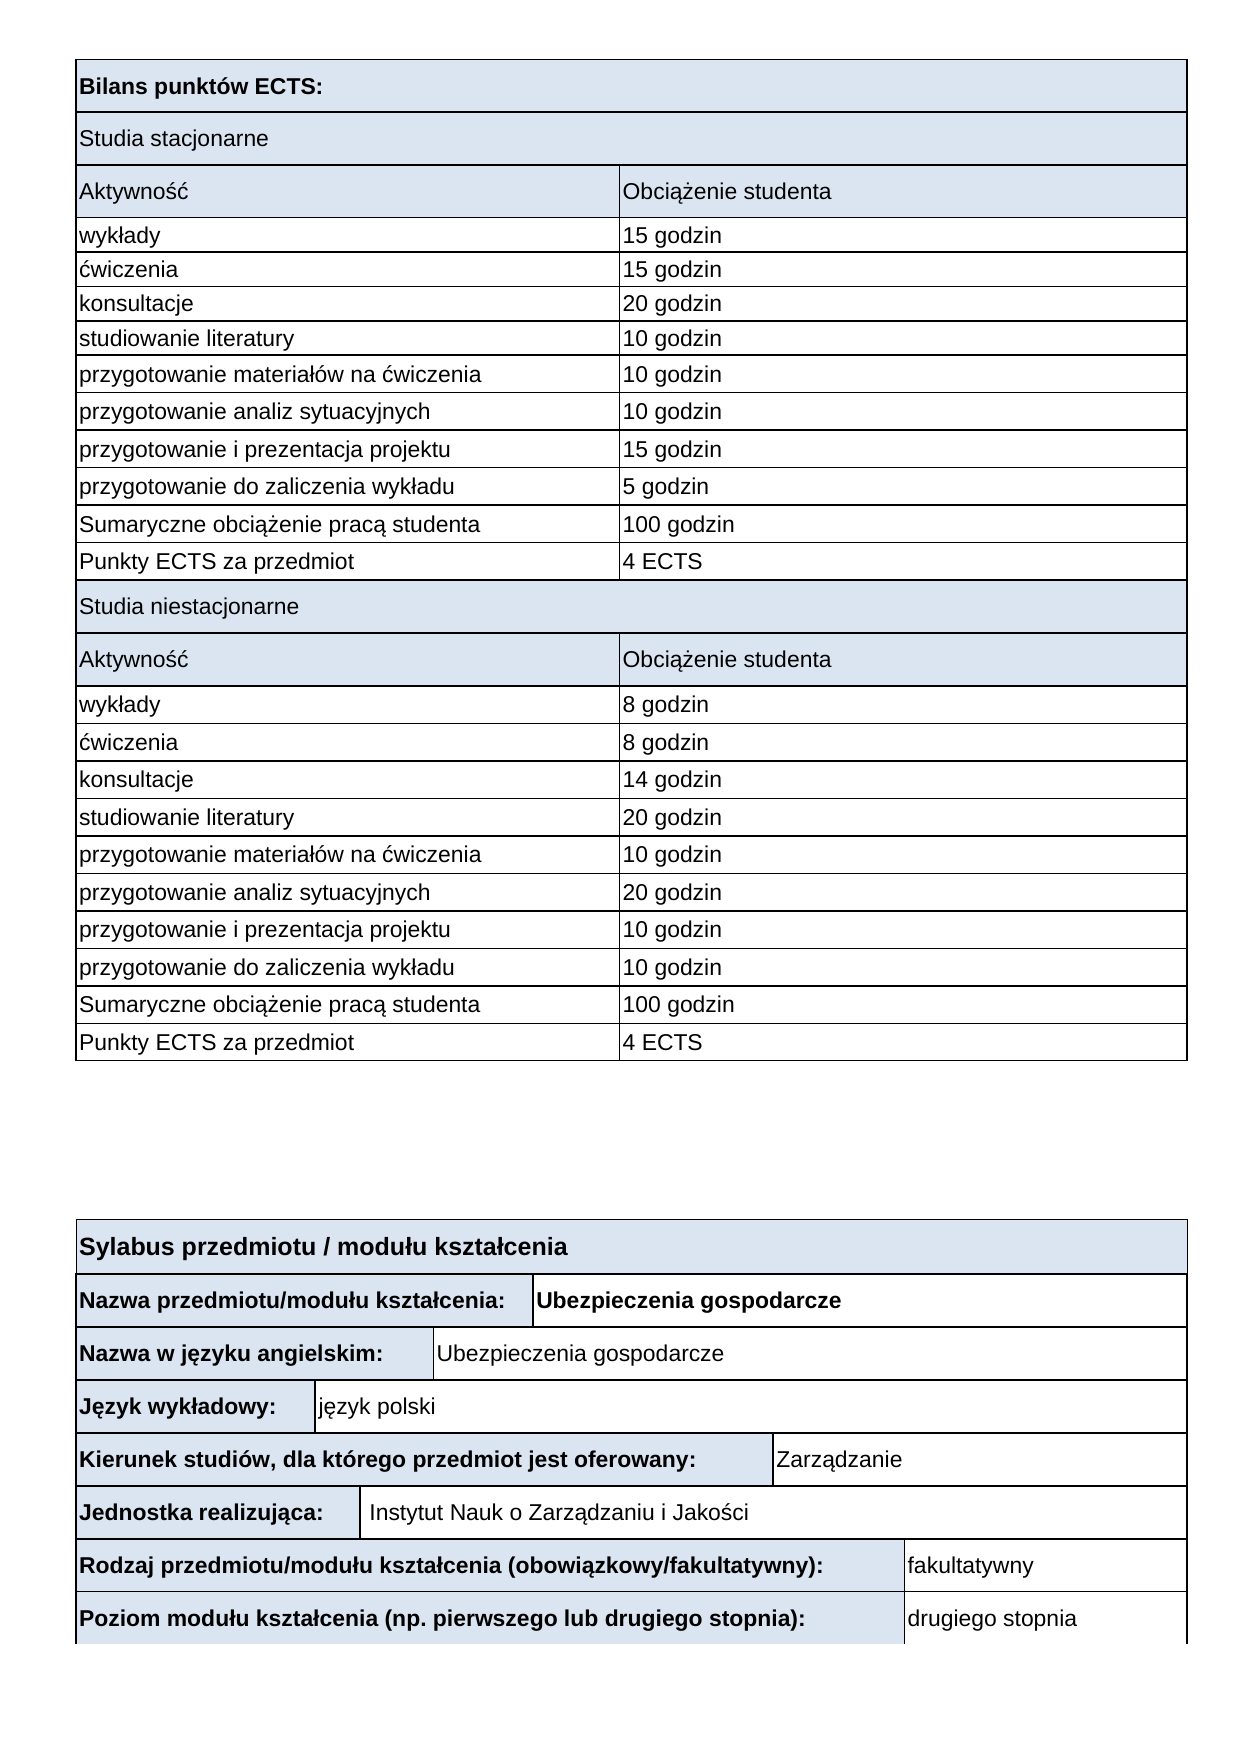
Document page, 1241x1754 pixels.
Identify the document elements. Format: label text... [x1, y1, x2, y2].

table_cell Bilans punktów ECTS: [77, 60, 1186, 111]
table_cell ćwiczenia [77, 724, 619, 760]
table_cell studiowanie literatury [77, 799, 619, 835]
table_cell Ubezpieczenia gospodarcze [434, 1328, 1186, 1379]
table_cell 15 godzin [620, 218, 1186, 251]
table_cell Instytut Nauk o Zarządzaniu i Jakości [361, 1487, 1186, 1538]
table_cell Aktywność [77, 166, 619, 217]
table_cell Aktywność [77, 634, 619, 685]
table_cell 8 godzin [620, 687, 1186, 723]
table_cell fakultatywny [905, 1540, 1186, 1591]
table_cell przygotowanie do zaliczenia wykładu [77, 949, 619, 985]
table_cell konsultacje [77, 287, 619, 320]
table_cell język polski [316, 1381, 1186, 1432]
table_cell 10 godzin [620, 837, 1186, 873]
table_cell Język wykładowy: [77, 1381, 314, 1432]
table_cell przygotowanie do zaliczenia wykładu [77, 468, 619, 504]
table_cell Ubezpieczenia gospodarcze [534, 1275, 1186, 1326]
table_cell wykłady [77, 687, 619, 723]
table_cell wykłady [77, 218, 619, 251]
table_cell Zarządzanie [774, 1434, 1186, 1485]
table_cell Punkty ECTS za przedmiot [77, 1024, 619, 1060]
table_cell Jednostka realizująca: [77, 1487, 359, 1538]
table_cell Sumaryczne obciążenie pracą studenta [77, 506, 619, 542]
table_cell 100 godzin [620, 506, 1186, 542]
table_cell Obciążenie studenta [620, 634, 1186, 685]
table_cell Studia niestacjonarne [77, 581, 1186, 632]
table_cell 14 godzin [620, 762, 1186, 798]
table_cell 20 godzin [620, 287, 1186, 320]
table_cell Rodzaj przedmiotu/modułu kształcenia (obowiązkowy/fakultatywny): [77, 1540, 904, 1591]
table_header Sylabus przedmiotu / modułu kształcenia [77, 1220, 1187, 1273]
table_cell 8 godzin [620, 724, 1186, 760]
table_cell 10 godzin [620, 356, 1186, 392]
table_cell przygotowanie materiałów na ćwiczenia [77, 837, 619, 873]
table_cell drugiego stopnia [905, 1592, 1186, 1644]
table_cell 10 godzin [620, 912, 1186, 948]
table_cell Sumaryczne obciążenie pracą studenta [77, 987, 619, 1023]
table_cell 10 godzin [620, 322, 1186, 354]
table_cell 15 godzin [620, 431, 1186, 467]
table_cell 20 godzin [620, 799, 1186, 835]
table_cell Nazwa w języku angielskim: [77, 1328, 433, 1379]
table_cell 10 godzin [620, 949, 1186, 985]
table_cell przygotowanie analiz sytuacyjnych [77, 393, 619, 429]
table_cell 20 godzin [620, 874, 1186, 910]
table_cell przygotowanie i prezentacja projektu [77, 912, 619, 948]
table_cell 15 godzin [620, 253, 1186, 286]
table_cell konsultacje [77, 762, 619, 798]
table_cell 100 godzin [620, 987, 1186, 1023]
table_cell Punkty ECTS za przedmiot [77, 543, 619, 579]
table_cell ćwiczenia [77, 253, 619, 286]
table_cell Poziom modułu kształcenia (np. pierwszego lub drugiego stopnia): [77, 1592, 904, 1644]
table_cell Kierunek studiów, dla którego przedmiot jest oferowany: [77, 1434, 772, 1485]
table_cell studiowanie literatury [77, 322, 619, 354]
table_cell 4 ECTS [620, 543, 1186, 579]
table_cell Obciążenie studenta [620, 166, 1186, 217]
table_cell przygotowanie i prezentacja projektu [77, 431, 619, 467]
table_cell przygotowanie analiz sytuacyjnych [77, 874, 619, 910]
table_cell 5 godzin [620, 468, 1186, 504]
table_cell 10 godzin [620, 393, 1186, 429]
table_cell Nazwa przedmiotu/modułu kształcenia: [77, 1275, 532, 1326]
table_cell Studia stacjonarne [77, 113, 1186, 164]
table_cell 4 ECTS [620, 1024, 1186, 1060]
table_cell przygotowanie materiałów na ćwiczenia [77, 356, 619, 392]
